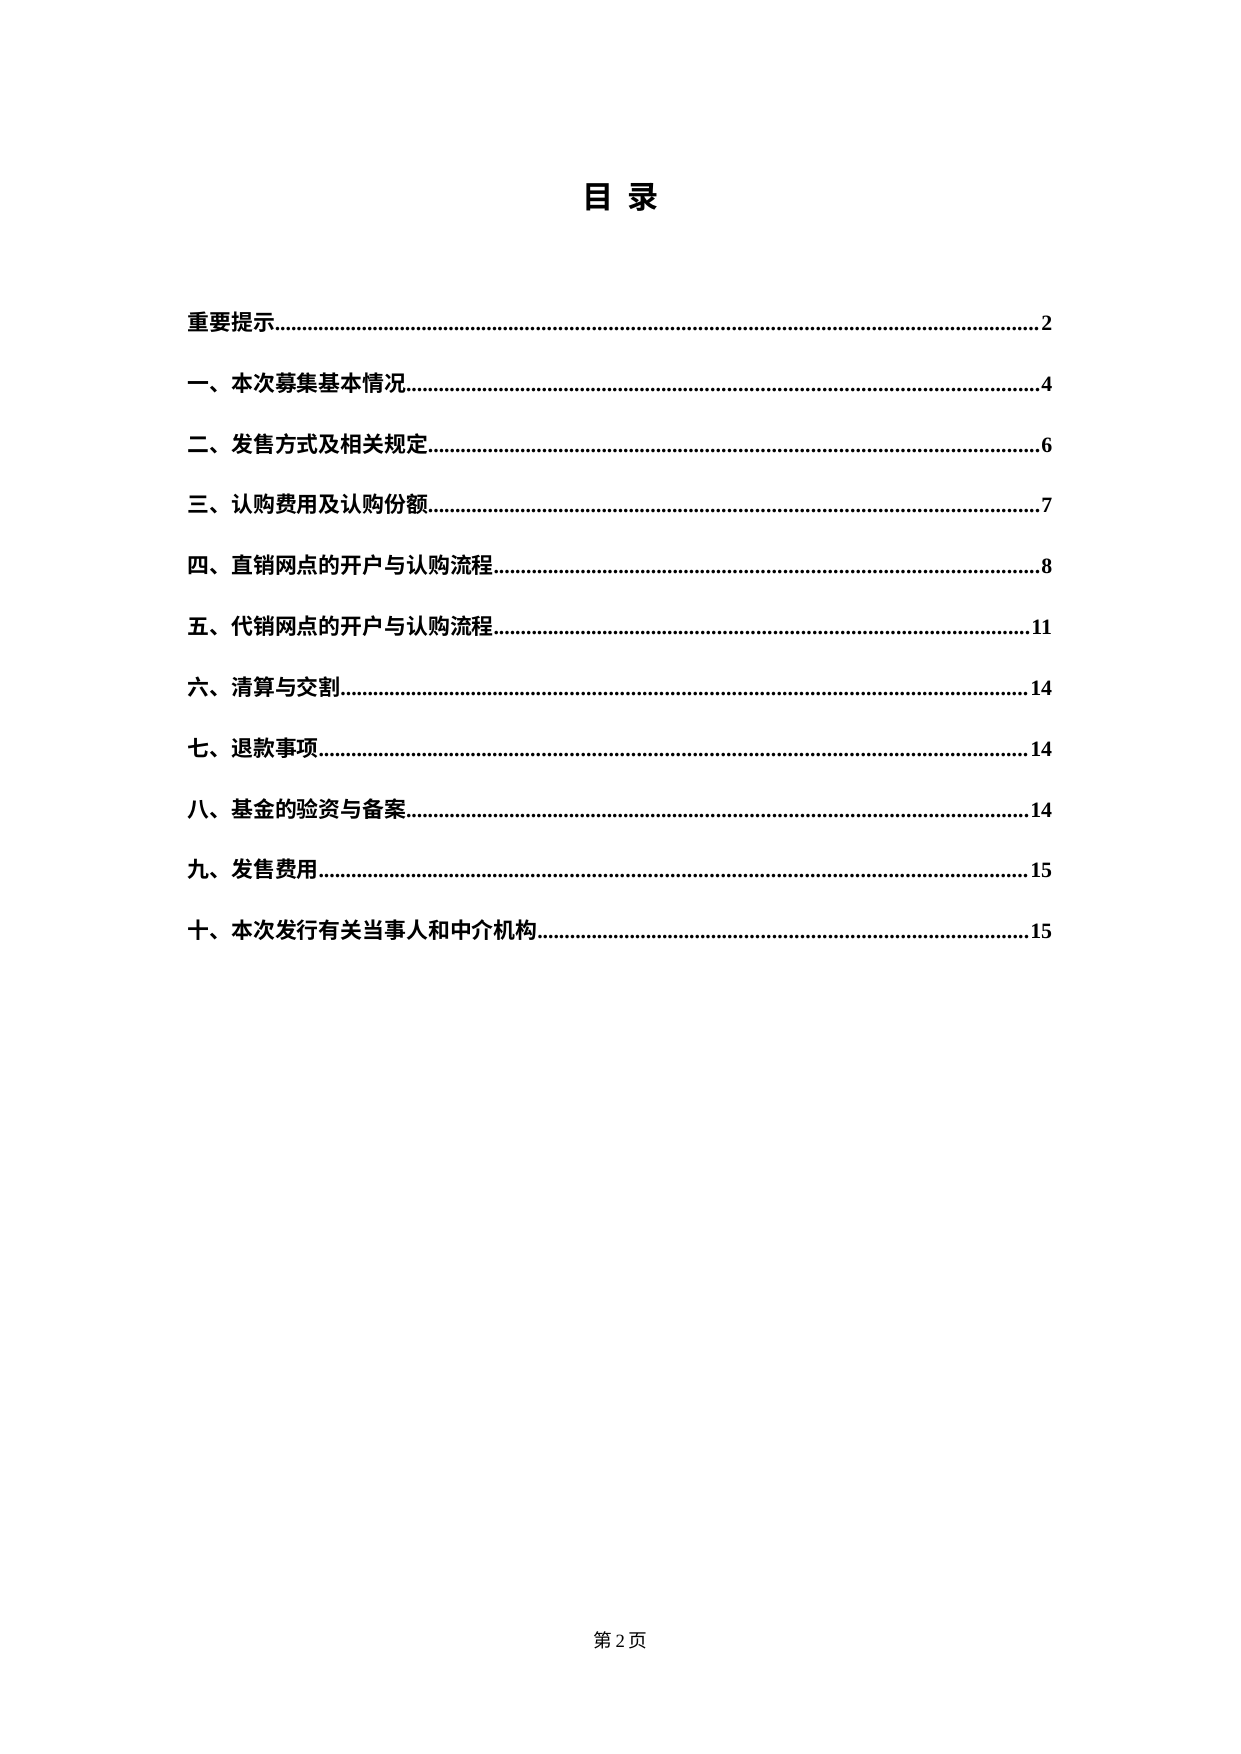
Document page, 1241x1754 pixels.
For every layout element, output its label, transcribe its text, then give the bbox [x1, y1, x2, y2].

text 六、清算与交割 14 [187, 669, 1053, 702]
text 三、认购费用及认购份额 7 [187, 487, 1053, 519]
text 四、直销网点的开户与认购流程 8 [187, 548, 1053, 580]
text 一、本次募集基本情况 4 [187, 365, 1053, 398]
text 七、退款事项 14 [187, 730, 1053, 763]
text 九、发售费用 15 [187, 852, 1053, 884]
text 八、基金的验资与备案 14 [187, 791, 1053, 824]
text 五、代销网点的开户与认购流程 11 [187, 609, 1053, 641]
text 目 录 [187, 162, 1053, 227]
text 重要提示 2 [187, 304, 1053, 337]
text 十、本次发行有关当事人和中介机构 15 [187, 913, 1053, 945]
text 二、发售方式及相关规定 6 [187, 426, 1053, 459]
